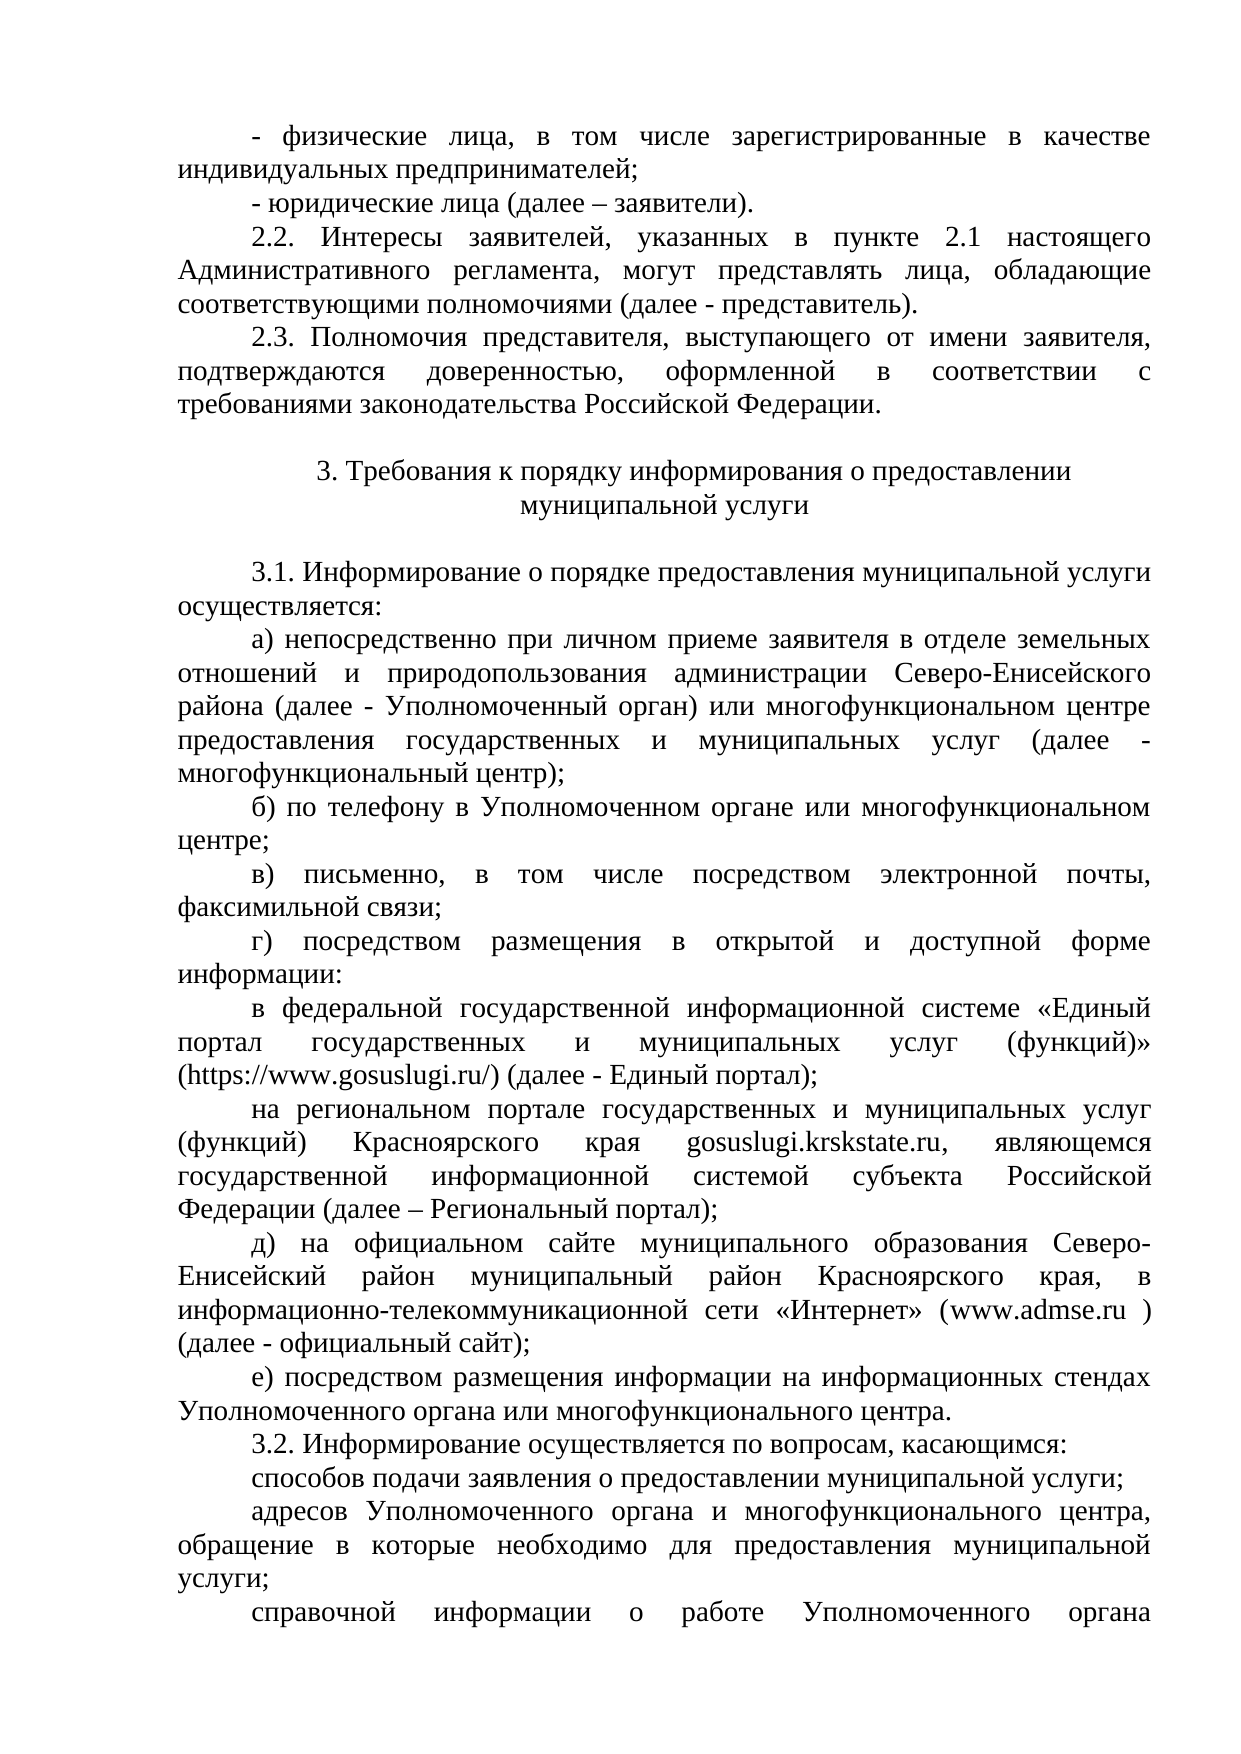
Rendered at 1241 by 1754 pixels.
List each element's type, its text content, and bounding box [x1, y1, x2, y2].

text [177, 1594, 1152, 1627]
text адресов Уполномоченного органа и многофункционального центра, обращение в которые необходимо для предоставления муниципальной услуги; [177, 1493, 1152, 1594]
text 2.2. Интересы заявителей, указанных в пункте 2.1 настоящего Административного регламента, могут представлять лица, обладающие соответствующими полномочиями (далее - представитель). [177, 219, 1152, 319]
text на региональном портале государственных и муниципальных услуг (функций) Красноярского края gosuslugi.krskstate.ru, являющемся государственной информационной системой субъекта Российской Федерации (далее – Региональный портал); [177, 1091, 1152, 1225]
text е) посредством размещения информации на информационных стендах Уполномоченного органа или многофункционального центра. [177, 1359, 1152, 1426]
text - юридические лица (далее – заявители). [177, 185, 1152, 219]
text 3.2. Информирование осуществляется по вопросам, касающимся: [177, 1426, 1152, 1460]
text - физические лица, в том числе зарегистрированные в качестве индивидуальных предпринимателей; [177, 118, 1152, 185]
text б) по телефону в Уполномоченном органе или многофункциональном центре; [177, 789, 1152, 856]
text способов подачи заявления о предоставлении муниципальной услуги; [177, 1460, 1152, 1493]
text 2.3. Полномочия представителя, выступающего от имени заявителя, подтверждаются доверенностью, оформленной в соответствии с требованиями законодательства Российской Федерации. [177, 319, 1152, 420]
text 3. Требования к порядку информирования о предоставлении муниципальной услуги [177, 453, 1152, 521]
text д) на официальном сайте муниципального образования Северо-Енисейский район муниципальный район Красноярского края, в информационно-телекоммуникационной сети «Интернет» ( ) (далее - официальный сайт); [177, 1225, 1152, 1359]
text в) письменно, в том числе посредством электронной почты, факсимильной связи; [177, 856, 1152, 923]
text а) непосредственно при личном приеме заявителя в отделе земельных отношений и природопользования администрации Северо-Енисейского района (далее - Уполномоченный орган) или многофункциональном центре предоставления государственных и муниципальных услуг (далее - многофункциональный центр); [177, 621, 1152, 789]
text 3.1. Информирование о порядке предоставления муниципальной услуги осуществляется: [177, 554, 1152, 621]
text г) посредством размещения в открытой и доступной форме информации: [177, 923, 1152, 990]
text в федеральной государственной информационной системе «Единый портал государственных и муниципальных услуг (функций)» (https://www.gosuslugi.ru/) (далее - Единый портал); [177, 990, 1152, 1091]
